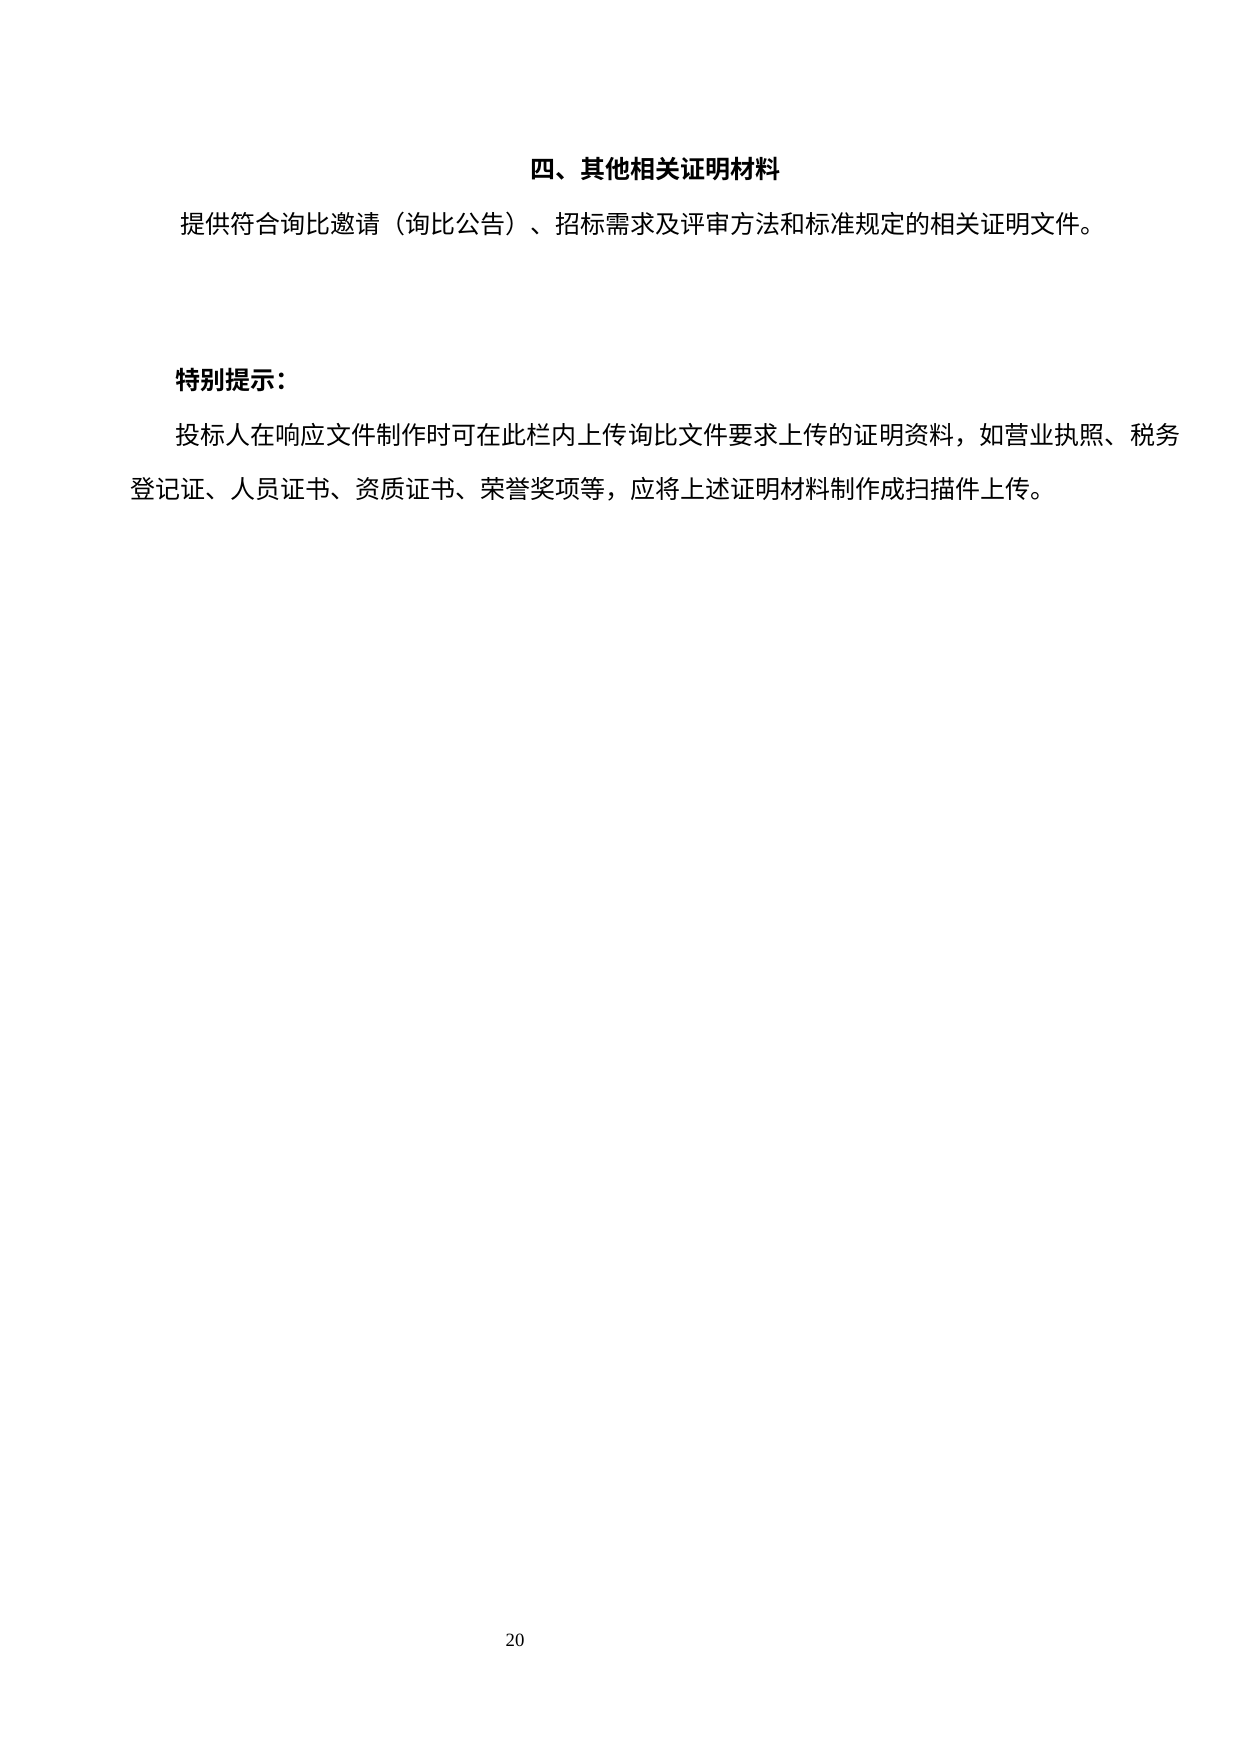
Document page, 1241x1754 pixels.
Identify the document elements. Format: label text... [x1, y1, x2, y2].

text 提供符合询比邀请（询比公告）、招标需求及评审方法和标准规定的相关证明文件。 [130, 204, 1181, 241]
text 特别提示： [130, 361, 1181, 397]
text 投标人在响应文件制作时可在此栏内上传询比文件要求上传的证明资料，如营业执照、税务登记证、人员证书、资质证书、荣誉奖项等，应将上述证明材料制作成扫描件上传。 [130, 415, 1181, 506]
text 四、其他相关证明材料 [130, 150, 1181, 186]
